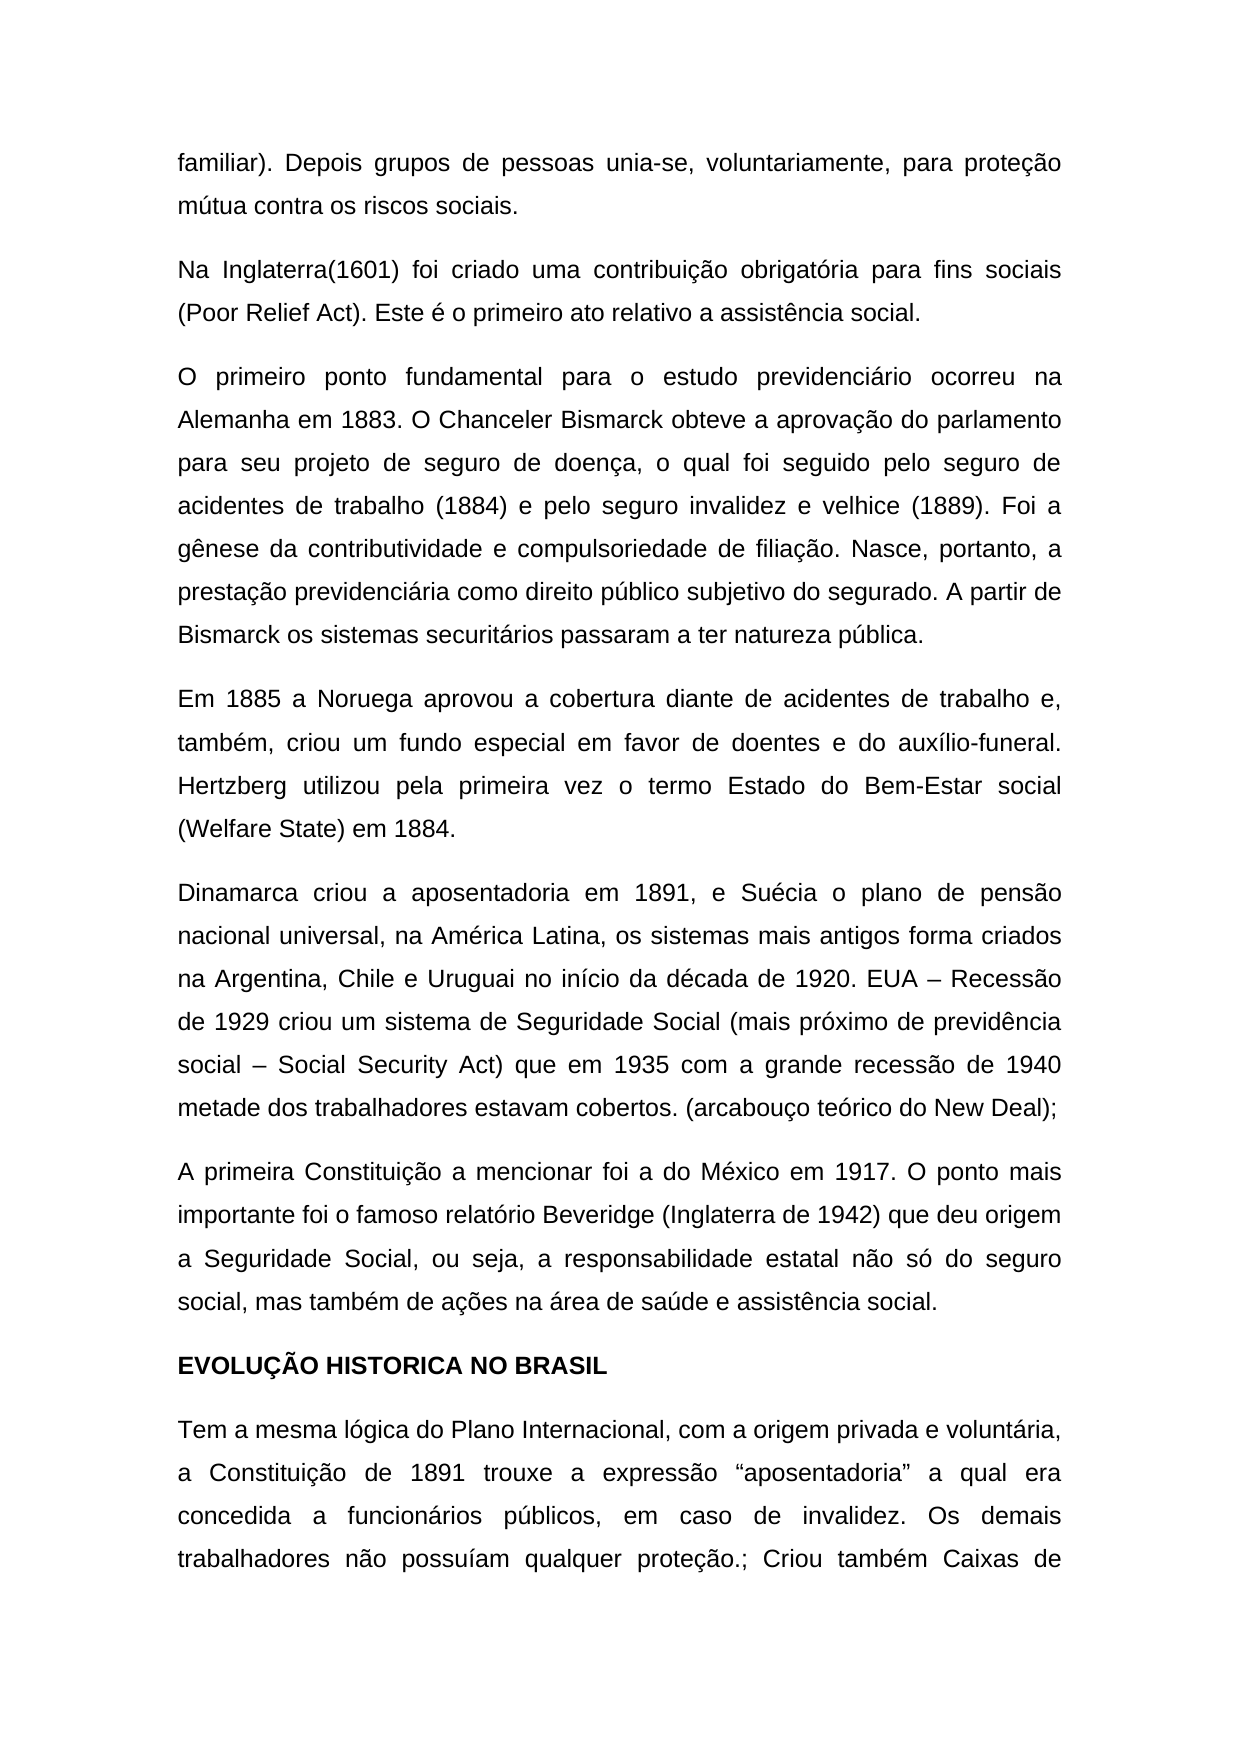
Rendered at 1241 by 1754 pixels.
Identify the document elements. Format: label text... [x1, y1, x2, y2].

text Dinamarca criou a aposentadoria em 1891, e Suécia o plano de pensão nacional universal, na América Latina, os sistemas mais antigos forma criados na Argentina, Chile e Uruguai no início da década de 1920. EUA – Recessão de 1929 criou um sistema de Seguridade Social (mais próximo de previdência social – Social Security Act) que em 1935 com a grande recessão de 1940 metade dos trabalhadores estavam cobertos. (arcabouço teórico do New Deal); [177, 878, 1063, 1122]
text familiar). Depois grupos de pessoas unia-se, voluntariamente, para proteção mútua contra os riscos sociais. [177, 148, 1063, 219]
text EVOLUÇÃO HISTORICA NO BRASIL [177, 1351, 1063, 1379]
text O primeiro ponto fundamental para o estudo previdenciário ocorreu na Alemanha em 1883. O Chanceler Bismarck obteve a aprovação do parlamento para seu projeto de seguro de doença, o qual foi seguido pelo seguro de acidentes de trabalho (1884) e pelo seguro invalidez e velhice (1889). Foi a gênese da contributividade e compulsoriedade de filiação. Nasce, portanto, a prestação previdenciária como direito público subjetivo do segurado. A partir de Bismarck os sistemas securitários passaram a ter natureza pública. [177, 362, 1063, 649]
text Na Inglaterra(1601) foi criado uma contribuição obrigatória para fins sociais (Poor Relief Act). Este é o primeiro ato relativo a assistência social. [177, 255, 1063, 327]
text Em 1885 a Noruega aprovou a cobertura diante de acidentes de trabalho e, também, criou um fundo especial em favor de doentes e do auxílio-funeral. Hertzberg utilizou pela primeira vez o termo Estado do Bem-Estar social (Welfare State) em 1884. [177, 684, 1063, 843]
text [177, 1415, 1063, 1573]
text A primeira Constituição a mencionar foi a do México em 1917. O ponto mais importante foi o famoso relatório Beveridge (Inglaterra de 1942) que deu origem a Seguridade Social, ou seja, a responsabilidade estatal não só do seguro social, mas também de ações na área de saúde e assistência social. [177, 1157, 1063, 1316]
